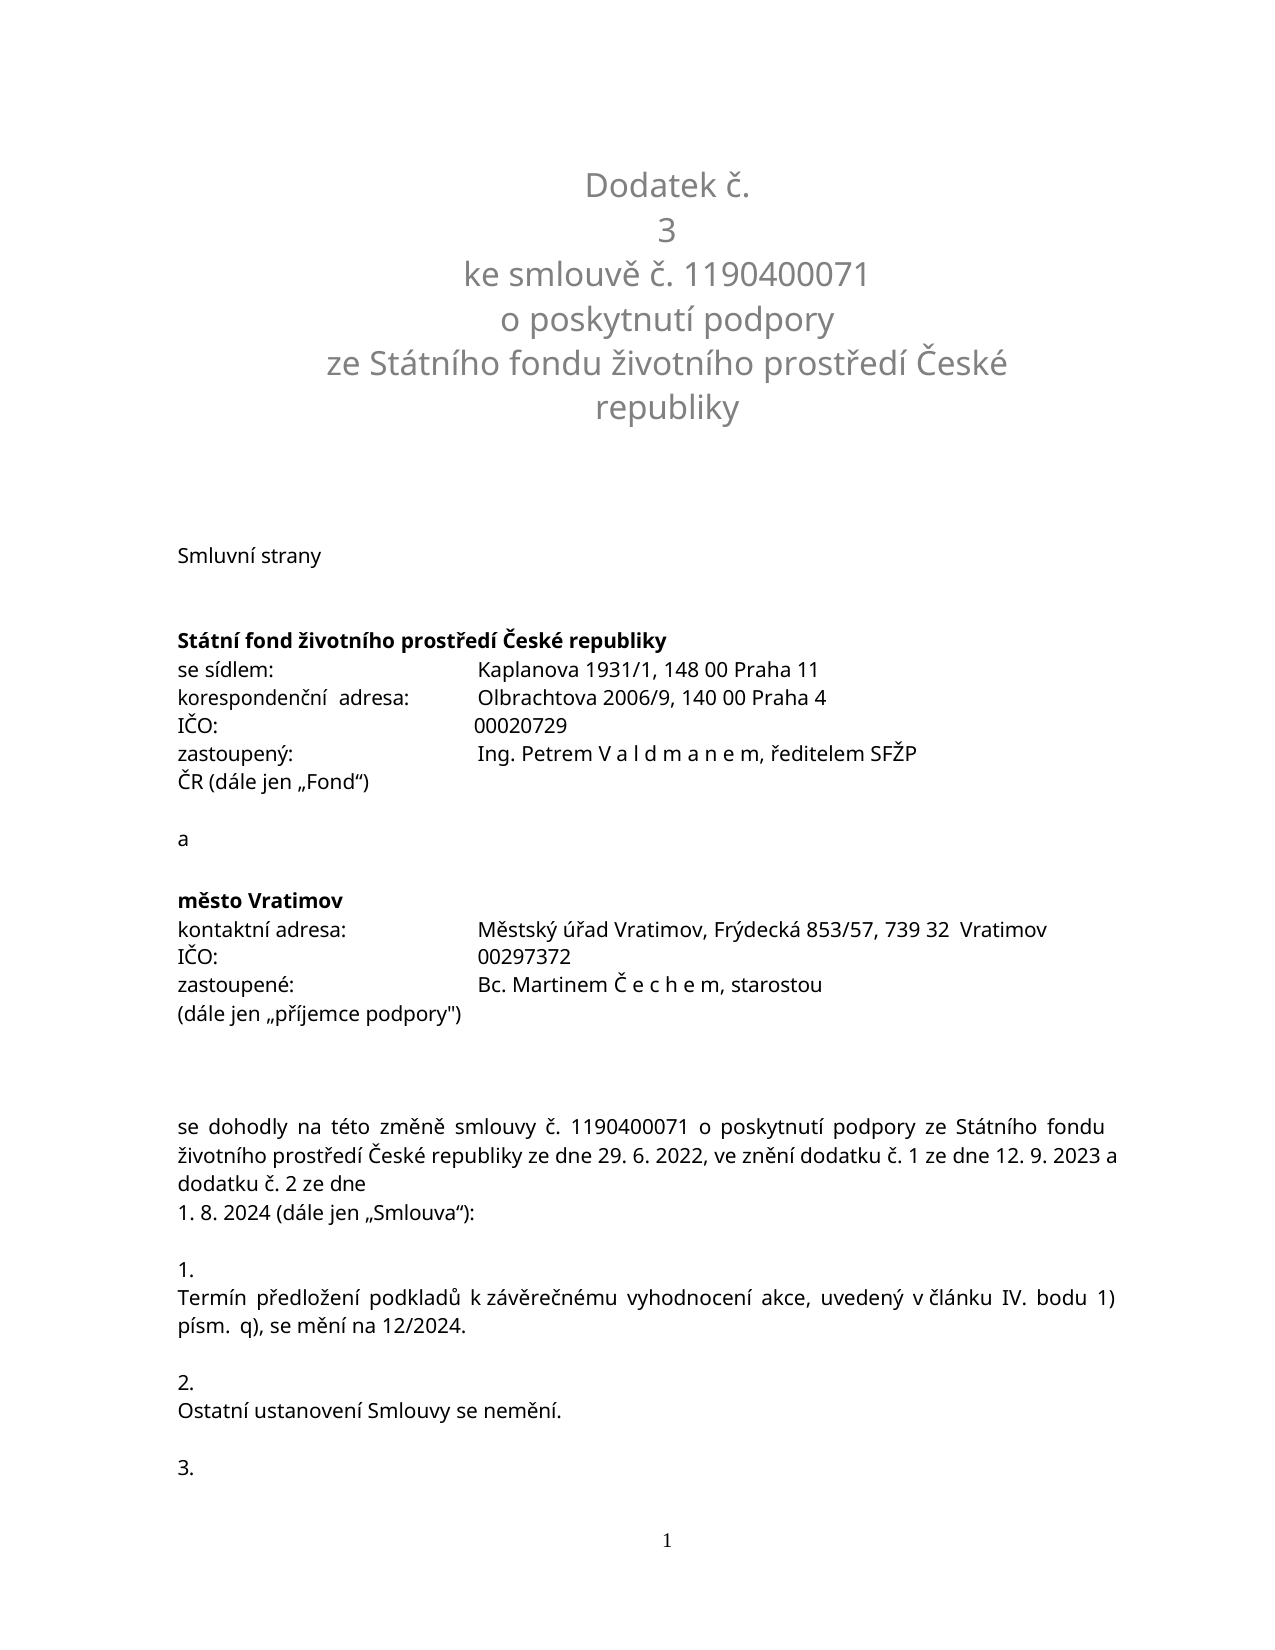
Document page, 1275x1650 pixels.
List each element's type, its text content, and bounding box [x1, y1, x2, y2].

text a [177, 824, 1169, 853]
subtitle město Vratimov [177, 887, 1169, 915]
text 3. [177, 1453, 1169, 1481]
text (dále jen „příjemce podpory") [177, 999, 1169, 1027]
subtitle Státní fond životního prostředí České republiky [177, 626, 1169, 655]
text IČO: 00297372 [177, 943, 1169, 970]
text zastoupený: Ing. Petrem V a l d m a n e m, ředitelem SFŽP ČR (dále jen „Fond“) [177, 739, 923, 796]
text Smluvní strany [177, 542, 1169, 570]
text kontaktní adresa: Městský úřad Vratimov, Frýdecká 853/57, 739 32 Vratimov [177, 915, 1169, 943]
text Dodatek č. 3 [575, 162, 760, 251]
text 1. [177, 1255, 1169, 1283]
text Termín předložení podkladů k závěrečnému vyhodnocení akce, uvedený v článku IV. bodu 1) písm. q), se mění na 12/2024. [177, 1283, 1169, 1339]
text 1. 8. 2024 (dále jen „Smlouva“): [177, 1198, 1169, 1226]
text korespondenční adresa: Olbrachtova 2006/9, 140 00 Praha 4 [177, 683, 1169, 711]
text 2. [177, 1368, 1169, 1396]
text zastoupené: Bc. Martinem Č e c h e m, starostou [177, 970, 1169, 999]
text Ostatní ustanovení Smlouvy se nemění. [177, 1396, 1169, 1425]
text ke smlouvě č. 1190400071 [276, 251, 1059, 295]
text IČO: 00020729 [177, 711, 1169, 739]
text ze Státního fondu životního prostředí České republiky [276, 340, 1058, 428]
text o poskytnutí podpory [276, 296, 1059, 340]
text se dohodly na této změně smlouvy č. 1190400071 o poskytnutí podpory ze Státního fondu životního prostředí České republiky ze dne 29. 6. 2022, ve znění dodatku č. 1 ze dne 12. 9. 2023 a dodatku č. 2 ze dne [177, 1112, 1169, 1198]
text se sídlem: Kaplanova 1931/1, 148 00 Praha 11 [177, 655, 1169, 683]
